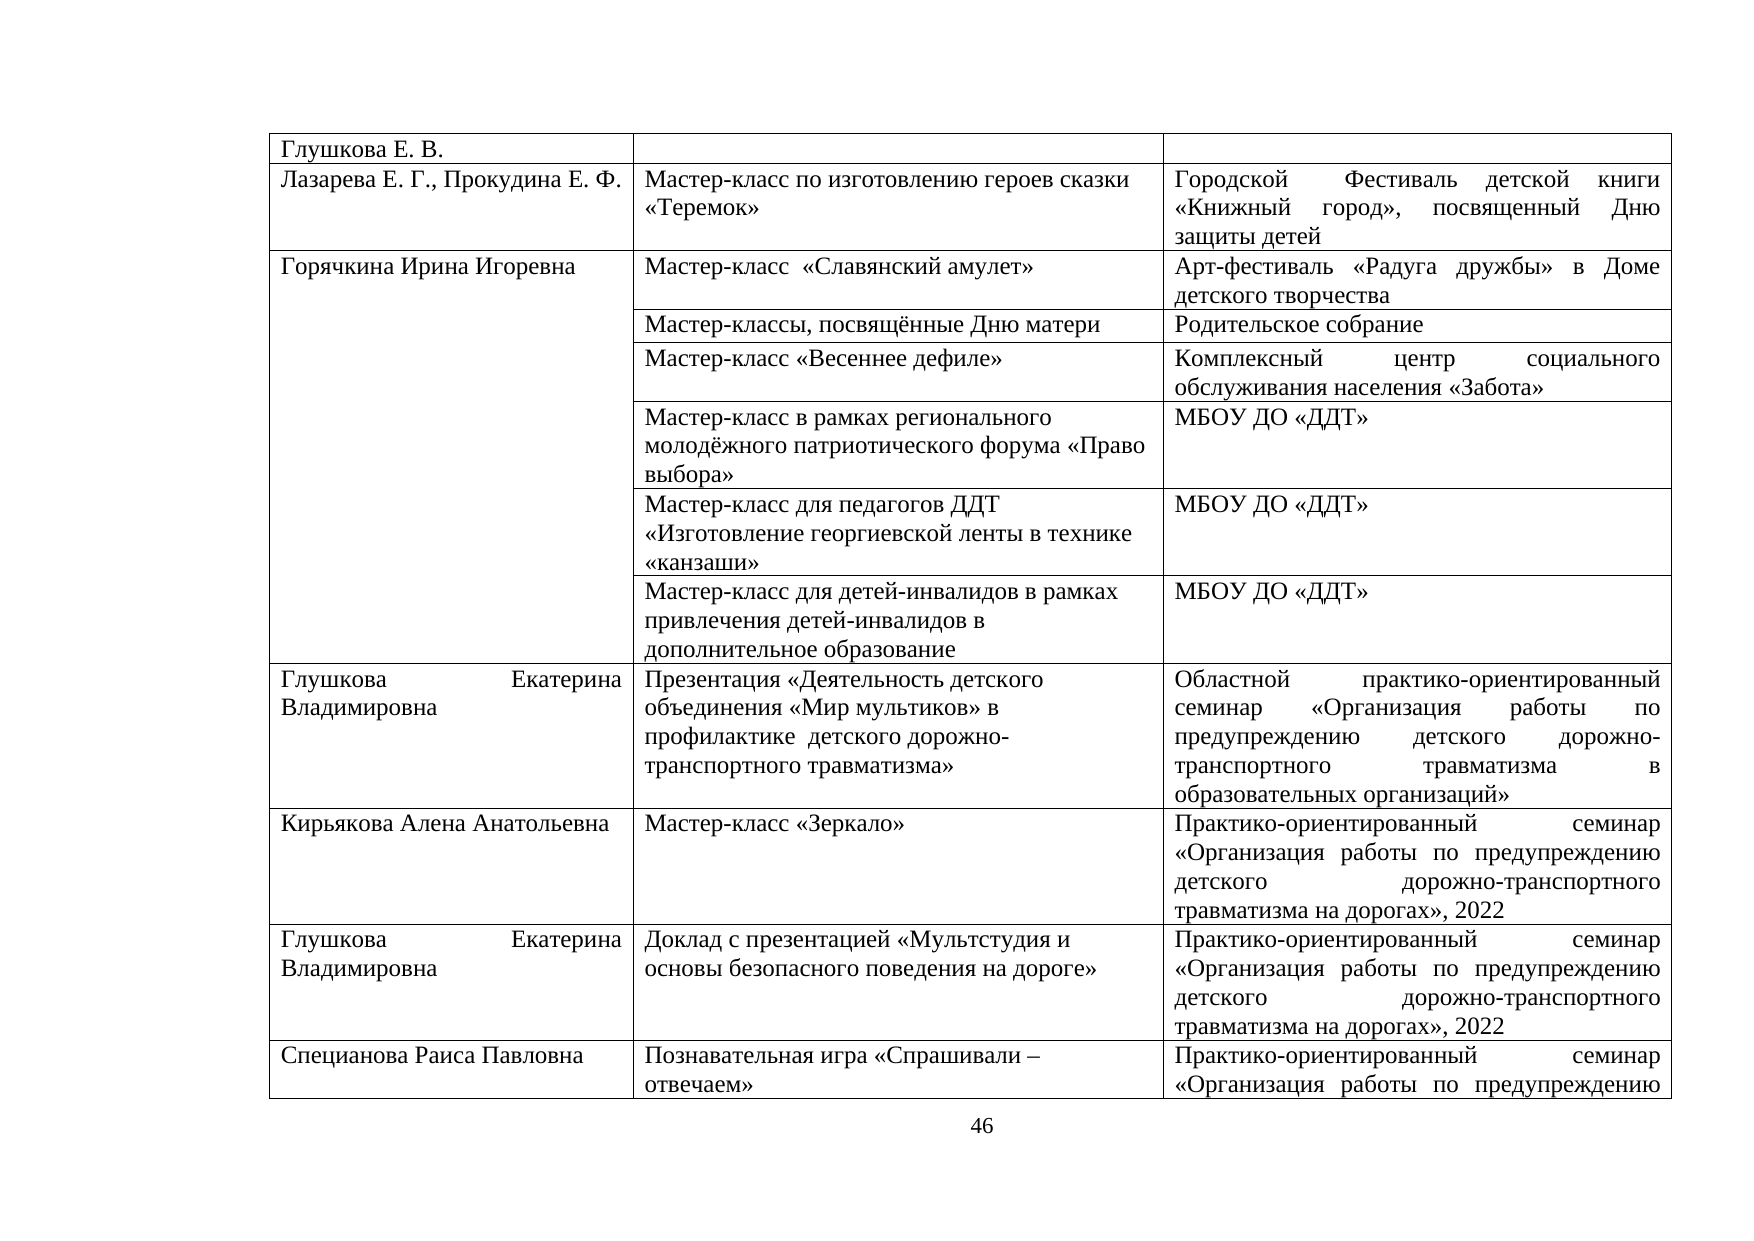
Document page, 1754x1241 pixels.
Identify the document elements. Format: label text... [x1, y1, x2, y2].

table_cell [1164, 1041, 1671, 1098]
table_cell Мастер-классы, посвящённые Дню матери [634, 310, 1163, 342]
table_cell МБОУ ДО «ДДТ» [1164, 489, 1671, 575]
table_cell Родительское собрание [1164, 310, 1671, 342]
table_cell Областной практико-ориентированный семинар «Организация работы по предупреждению детского дорожно-транспортного травматизма в образовательных организаций» [1164, 664, 1671, 807]
table_cell Кирьякова Алена Анатольевна [270, 809, 633, 923]
table_cell Мастер-класс «Зеркало» [634, 809, 1163, 923]
table_cell Доклад с презентацией «Мультстудия и основы безопасного поведения на дороге» [634, 925, 1163, 1039]
table_cell Городской Фестиваль детской книги «Книжный город», посвященный Дню защиты детей [1164, 164, 1671, 250]
table_cell Горячкина Ирина Игоревна [270, 251, 633, 663]
table_cell Глушкова Екатерина Владимировна [270, 925, 633, 1039]
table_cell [1164, 134, 1671, 163]
table_cell Презентация «Деятельность детского объединения «Мир мультиков» в профилактике детского дорожно-транспортного травматизма» [634, 664, 1163, 807]
table_cell МБОУ ДО «ДДТ» [1164, 576, 1671, 663]
table_cell Комплексный центр социального обслуживания населения «Забота» [1164, 343, 1671, 401]
table_cell Мастер-класс для педагогов ДДТ «Изготовление георгиевской ленты в технике «канзаши» [634, 489, 1163, 575]
table_cell Арт-фестиваль «Радуга дружбы» в Доме детского творчества [1164, 251, 1671, 308]
table_cell Глушкова Екатерина Владимировна [270, 664, 633, 807]
table_cell Мастер-класс «Весеннее дефиле» [634, 343, 1163, 401]
table_cell МБОУ ДО «ДДТ» [1164, 402, 1671, 488]
table_cell Мастер-класс для детей-инвалидов в рамках привлечения детей-инвалидов в дополнительное образование [634, 576, 1163, 663]
table_cell Лазарева Е. Г., Прокудина Е. Ф. [270, 164, 633, 250]
table_cell Мастер-класс в рамках регионального молодёжного патриотического форума «Право выбора» [634, 402, 1163, 488]
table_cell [270, 1041, 633, 1098]
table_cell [634, 134, 1163, 163]
table_cell Мастер-класс «Славянский амулет» [634, 251, 1163, 308]
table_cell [270, 134, 633, 163]
table_cell Практико-ориентированный семинар «Организация работы по предупреждению детского дорожно-транспортного травматизма на дорогах», 2022 [1164, 925, 1671, 1039]
table_cell Практико-ориентированный семинар «Организация работы по предупреждению детского дорожно-транспортного травматизма на дорогах», 2022 [1164, 809, 1671, 923]
table_cell Мастер-класс по изготовлению героев сказки «Теремок» [634, 164, 1163, 250]
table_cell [634, 1041, 1163, 1098]
